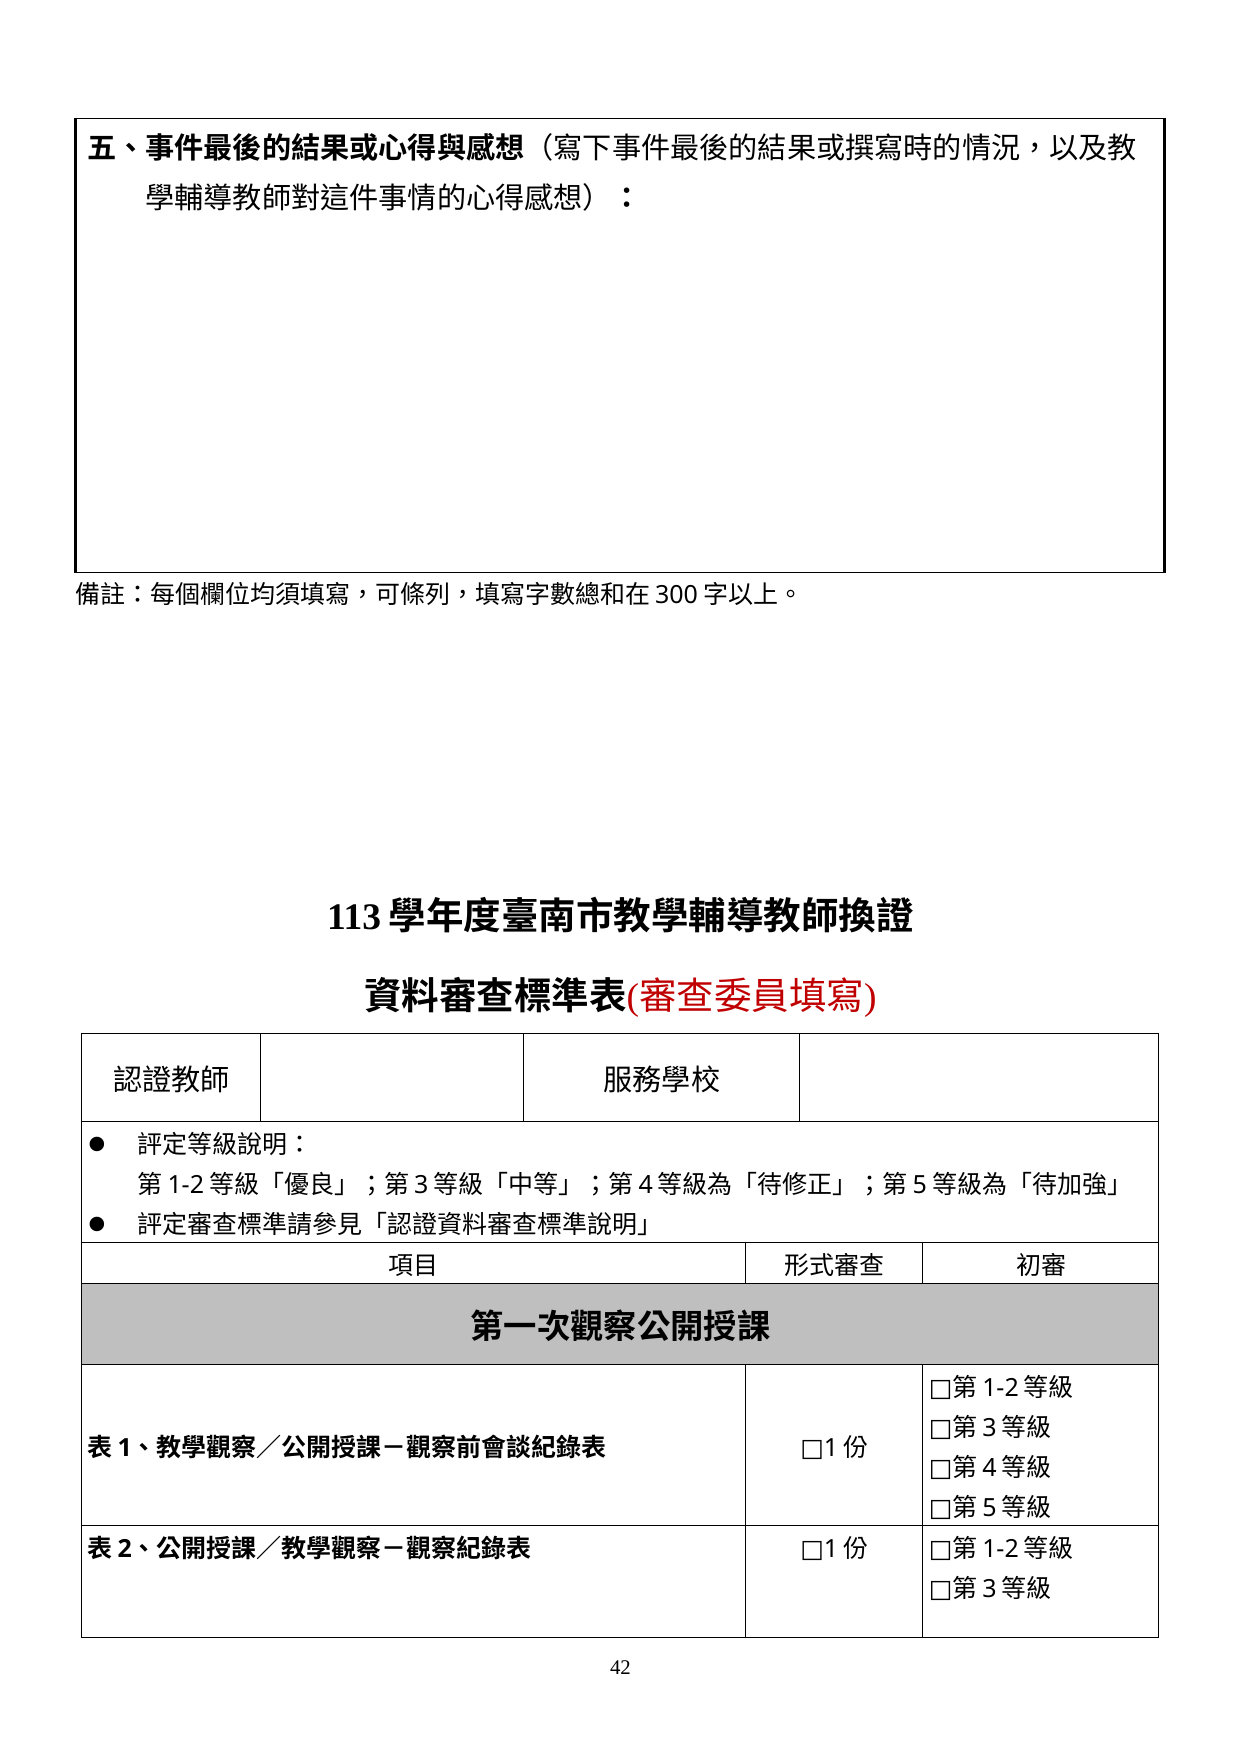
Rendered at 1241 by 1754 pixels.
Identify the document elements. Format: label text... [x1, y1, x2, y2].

table_cell 評定等級說明： 第1-2等級「優良」；第3等級「中等」；第4等級為「待修正」；第5等級為「待加強」 評定審查標準請參見「認證資料審查標準說明」 [82, 1122, 1158, 1242]
table_header 服務學校 [524, 1034, 799, 1121]
table_cell 初審 [923, 1243, 1158, 1283]
table_cell 五、事件最後的結果或心得與感想（寫下事件最後的結果或撰寫時的情況，以及教學輔導教師對這件事情的心得感想）： [77, 119, 1163, 572]
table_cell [923, 1526, 1158, 1637]
table_cell 項目 [82, 1243, 745, 1283]
table_cell □1份 [746, 1365, 922, 1525]
table_cell 表2、公開授課∕教學觀察－觀察紀錄表 [82, 1526, 745, 1637]
table_cell □1份 [746, 1526, 922, 1637]
table_cell 表1、教學觀察∕公開授課－觀察前會談紀錄表 [82, 1365, 745, 1525]
text 資料審查標準表(審查委員填寫) [75, 953, 1165, 1033]
table_cell □第1-2等級 □第3等級 □第4等級 □第5等級 [923, 1365, 1158, 1525]
table_cell 形式審查 [746, 1243, 922, 1283]
text 備註：每個欄位均須填寫，可條列，填寫字數總和在300字以上。 [75, 573, 1065, 613]
text 113學年度臺南市教學輔導教師換證 [75, 873, 1165, 953]
table_cell 第一次觀察公開授課 [82, 1284, 1158, 1364]
table_header [800, 1034, 1158, 1121]
table_header [261, 1034, 523, 1121]
table_header 認證教師 [82, 1034, 260, 1121]
